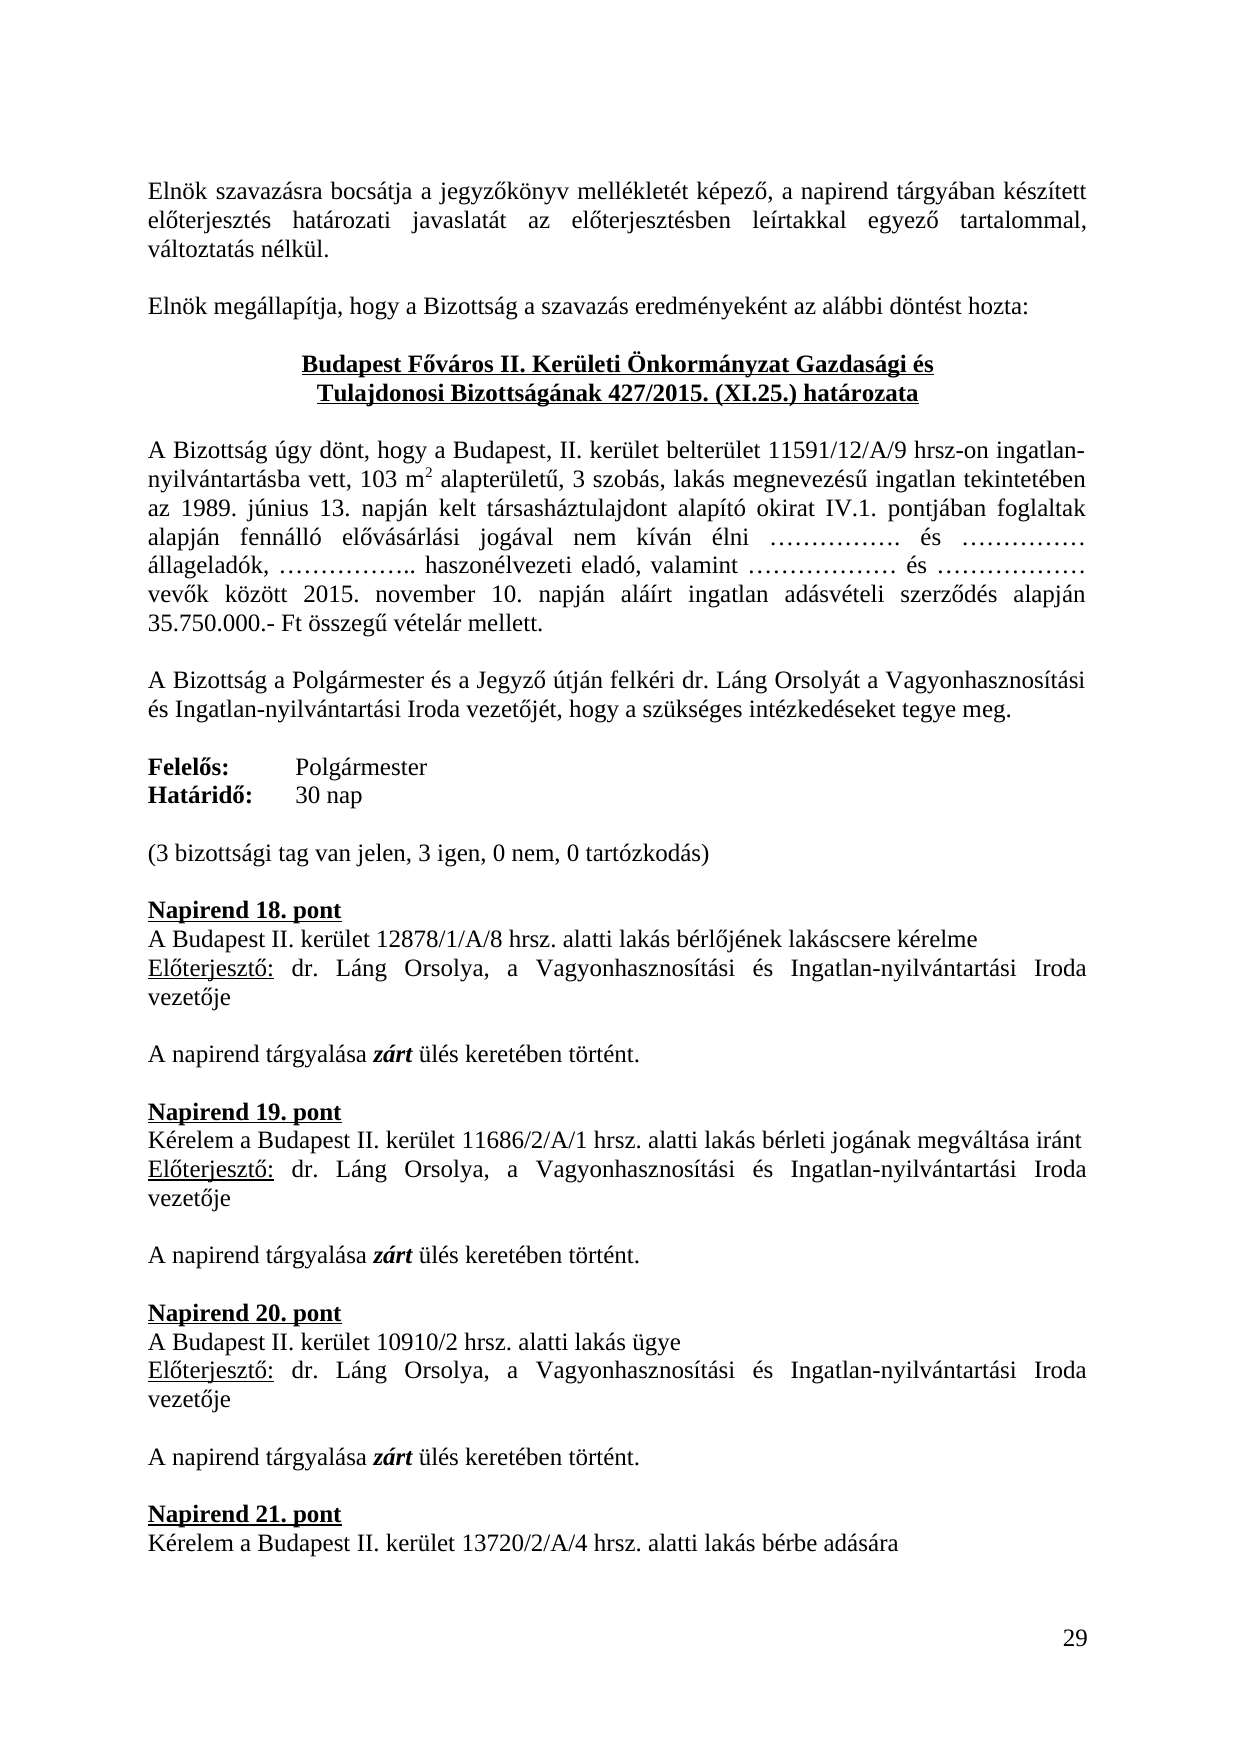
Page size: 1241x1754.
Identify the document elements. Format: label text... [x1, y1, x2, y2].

text A Budapest II. kerület 12878/1/A/8 hrsz. alatti lakás bérlőjének lakáscsere kérelme [148, 924, 1087, 953]
text Budapest Főváros II. Kerületi Önkormányzat Gazdasági és [148, 349, 1087, 378]
text A napirend tárgyalása zárt ülés keretében történt. [148, 1039, 1087, 1068]
text Előterjesztő: dr. Láng Orsolya, a Vagyonhasznosítási és Ingatlan-nyilvántartási Iroda vezetője [148, 1154, 1087, 1212]
text (3 bizottsági tag van jelen, 3 igen, 0 nem, 0 tartózkodás) [148, 838, 1087, 867]
text Napirend 19. pont [148, 1097, 1087, 1126]
text A napirend tárgyalása zárt ülés keretében történt. [148, 1241, 1087, 1269]
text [148, 1356, 1087, 1413]
text Határidő: 30 nap [148, 781, 1087, 809]
text A Bizottság a Polgármester és a Jegyző útján felkéri dr. Láng Orsolyát a Vagyonhasznosítási és Ingatlan-nyilvántartási Iroda vezetőjét, hogy a szükséges intézkedéseket tegye meg. [148, 666, 1087, 723]
text Kérelem a Budapest II. kerület 11686/2/A/1 hrsz. alatti lakás bérleti jogának megváltása iránt [148, 1126, 1087, 1154]
text Napirend 20. pont [148, 1298, 1087, 1327]
text Elnök szavazásra bocsátja a jegyzőkönyv mellékletét képező, a napirend tárgyában készített előterjesztés határozati javaslatát az előterjesztésben leírtakkal egyező tartalommal, változtatás nélkül. [148, 176, 1087, 263]
text Napirend 21. pont [148, 1499, 1087, 1528]
text Felelős: Polgármester [148, 752, 1087, 781]
text A Budapest II. kerület 10910/2 hrsz. alatti lakás ügye [148, 1327, 1087, 1356]
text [148, 1442, 1087, 1471]
text Napirend 18. pont [148, 896, 1087, 924]
text Kérelem a Budapest II. kerület 13720/2/A/4 hrsz. alatti lakás bérbe adására [148, 1528, 1087, 1557]
text Elnök megállapítja, hogy a Bizottság a szavazás eredményeként az alábbi döntést hozta: [148, 291, 1087, 320]
text A Bizottság úgy dönt, hogy a Budapest, II. kerület belterület 11591/12/A/9 hrsz-on ingatlan-nyilvántartásba vett, 103 m2 alapterületű, 3 szobás, lakás megnevezésű ingatlan tekintetében az 1989. június 13. napján kelt társasháztulajdont alapító okirat IV.1. pontjában foglaltak alapján fennálló elővásárlási jogával nem kíván élni ……………. és …………… állageladók, …………….. haszonélvezeti eladó, valamint ……………… és ……………… vevők között 2015. november 10. napján aláírt ingatlan adásvételi szerződés alapján 35.750.000.- Ft összegű vételár mellett. [148, 435, 1087, 637]
text Előterjesztő: dr. Láng Orsolya, a Vagyonhasznosítási és Ingatlan-nyilvántartási Iroda vezetője [148, 953, 1087, 1011]
text Tulajdonosi Bizottságának 427/2015. (XI.25.) határozata [148, 378, 1087, 406]
